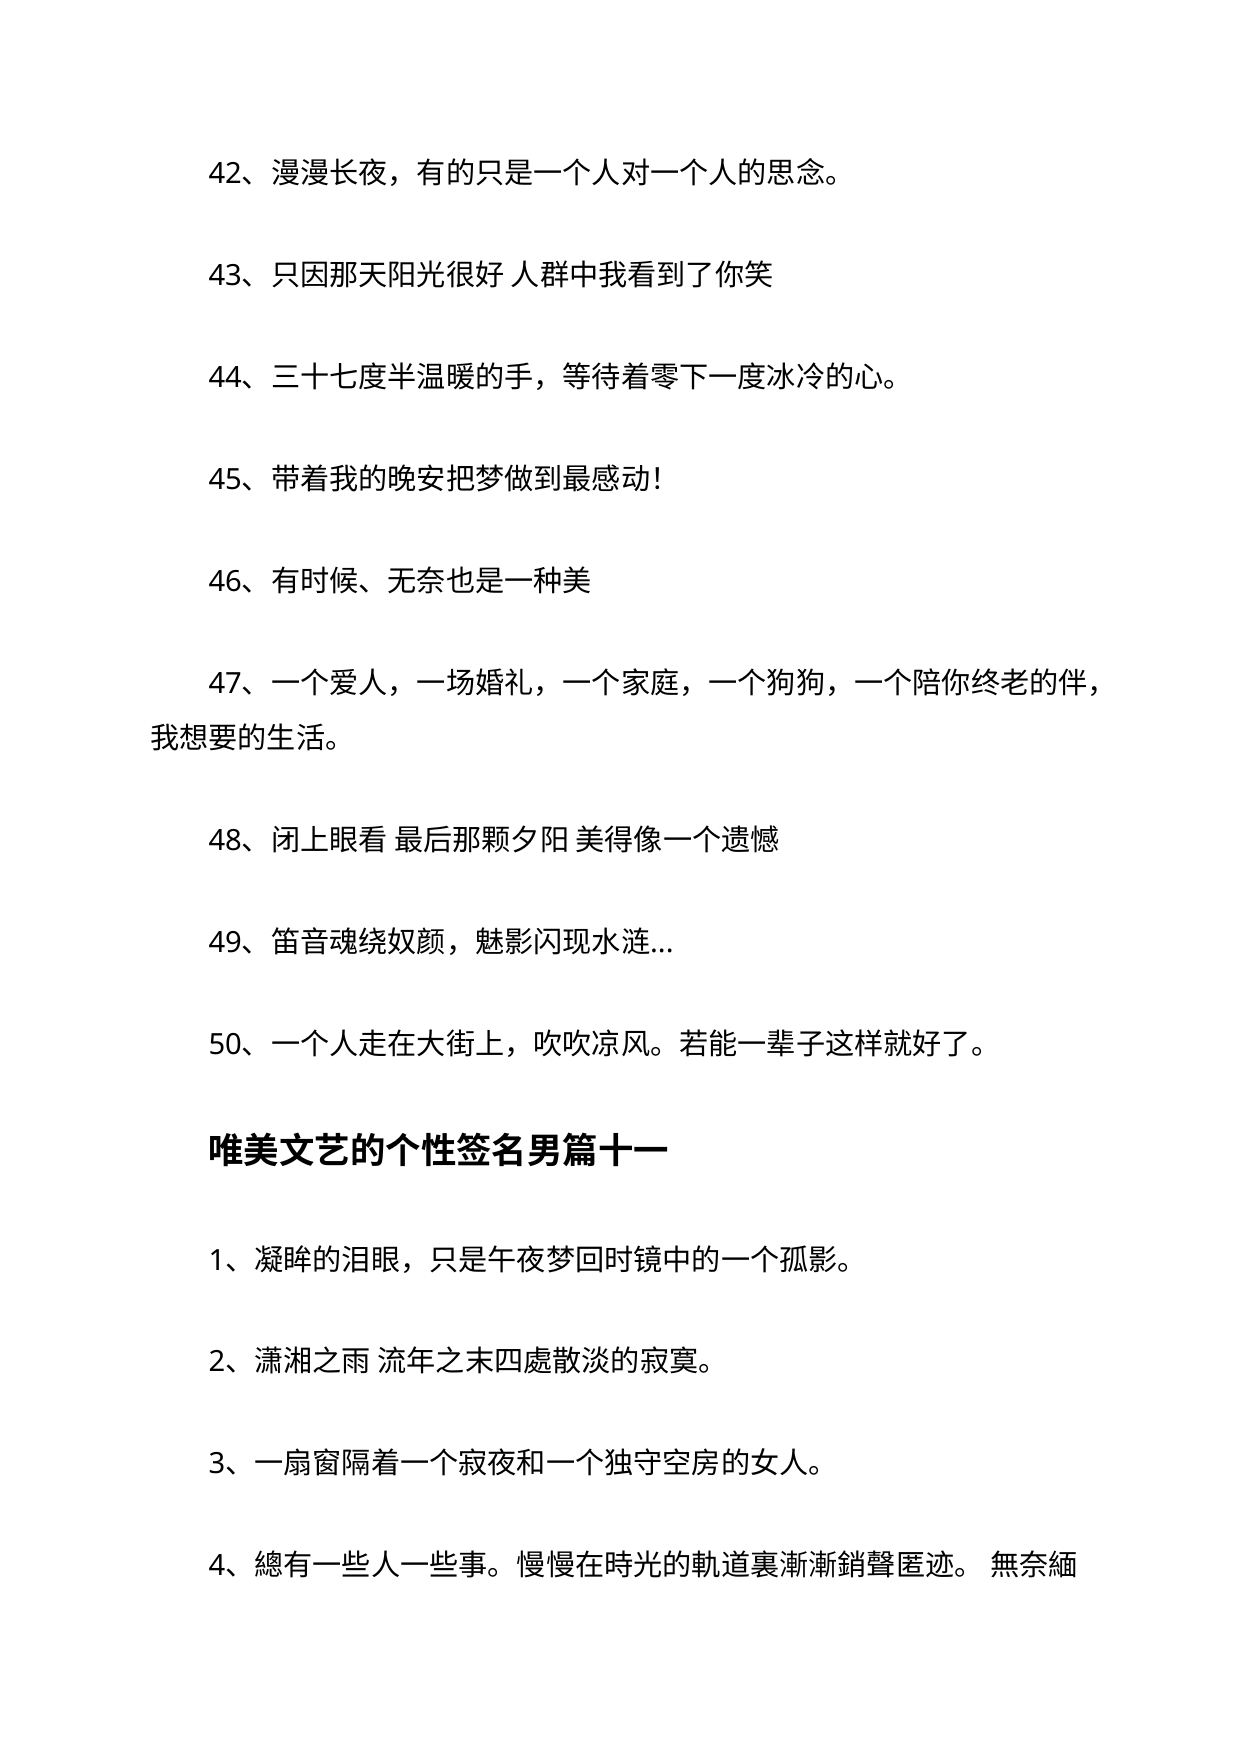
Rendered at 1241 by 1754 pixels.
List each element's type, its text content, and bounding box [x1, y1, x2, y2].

text 3、一扇窗隔着一个寂夜和一个独守空房的女人。 [150, 1440, 1090, 1482]
text 49、笛音魂绕奴颜，魅影闪现水涟... [150, 919, 1090, 961]
text 唯美文艺的个性签名男篇十一 [150, 1123, 1090, 1174]
text 2、潇湘之雨 流年之末四處散淡的寂寞。 [150, 1338, 1090, 1380]
text 45、带着我的晚安把梦做到最感动！ [150, 456, 1090, 498]
text 48、闭上眼看 最后那颗夕阳 美得像一个遗憾 [150, 817, 1090, 859]
text 44、三十七度半温暖的手，等待着零下一度冰冷的心。 [150, 354, 1090, 396]
text 43、只因那天阳光很好 人群中我看到了你笑 [150, 252, 1090, 294]
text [150, 1542, 1090, 1584]
text 46、有时候、无奈也是一种美 [150, 558, 1090, 600]
text 42、漫漫长夜，有的只是一个人对一个人的思念。 [150, 150, 1090, 192]
text 1、凝眸的泪眼，只是午夜梦回时镜中的一个孤影。 [150, 1236, 1090, 1278]
text 50、一个人走在大街上，吹吹凉风。若能一辈子这样就好了。 [150, 1021, 1090, 1063]
text 47、一个爱人，一场婚礼，一个家庭，一个狗狗，一个陪你终老的伴，我想要的生活。 [150, 660, 1090, 757]
